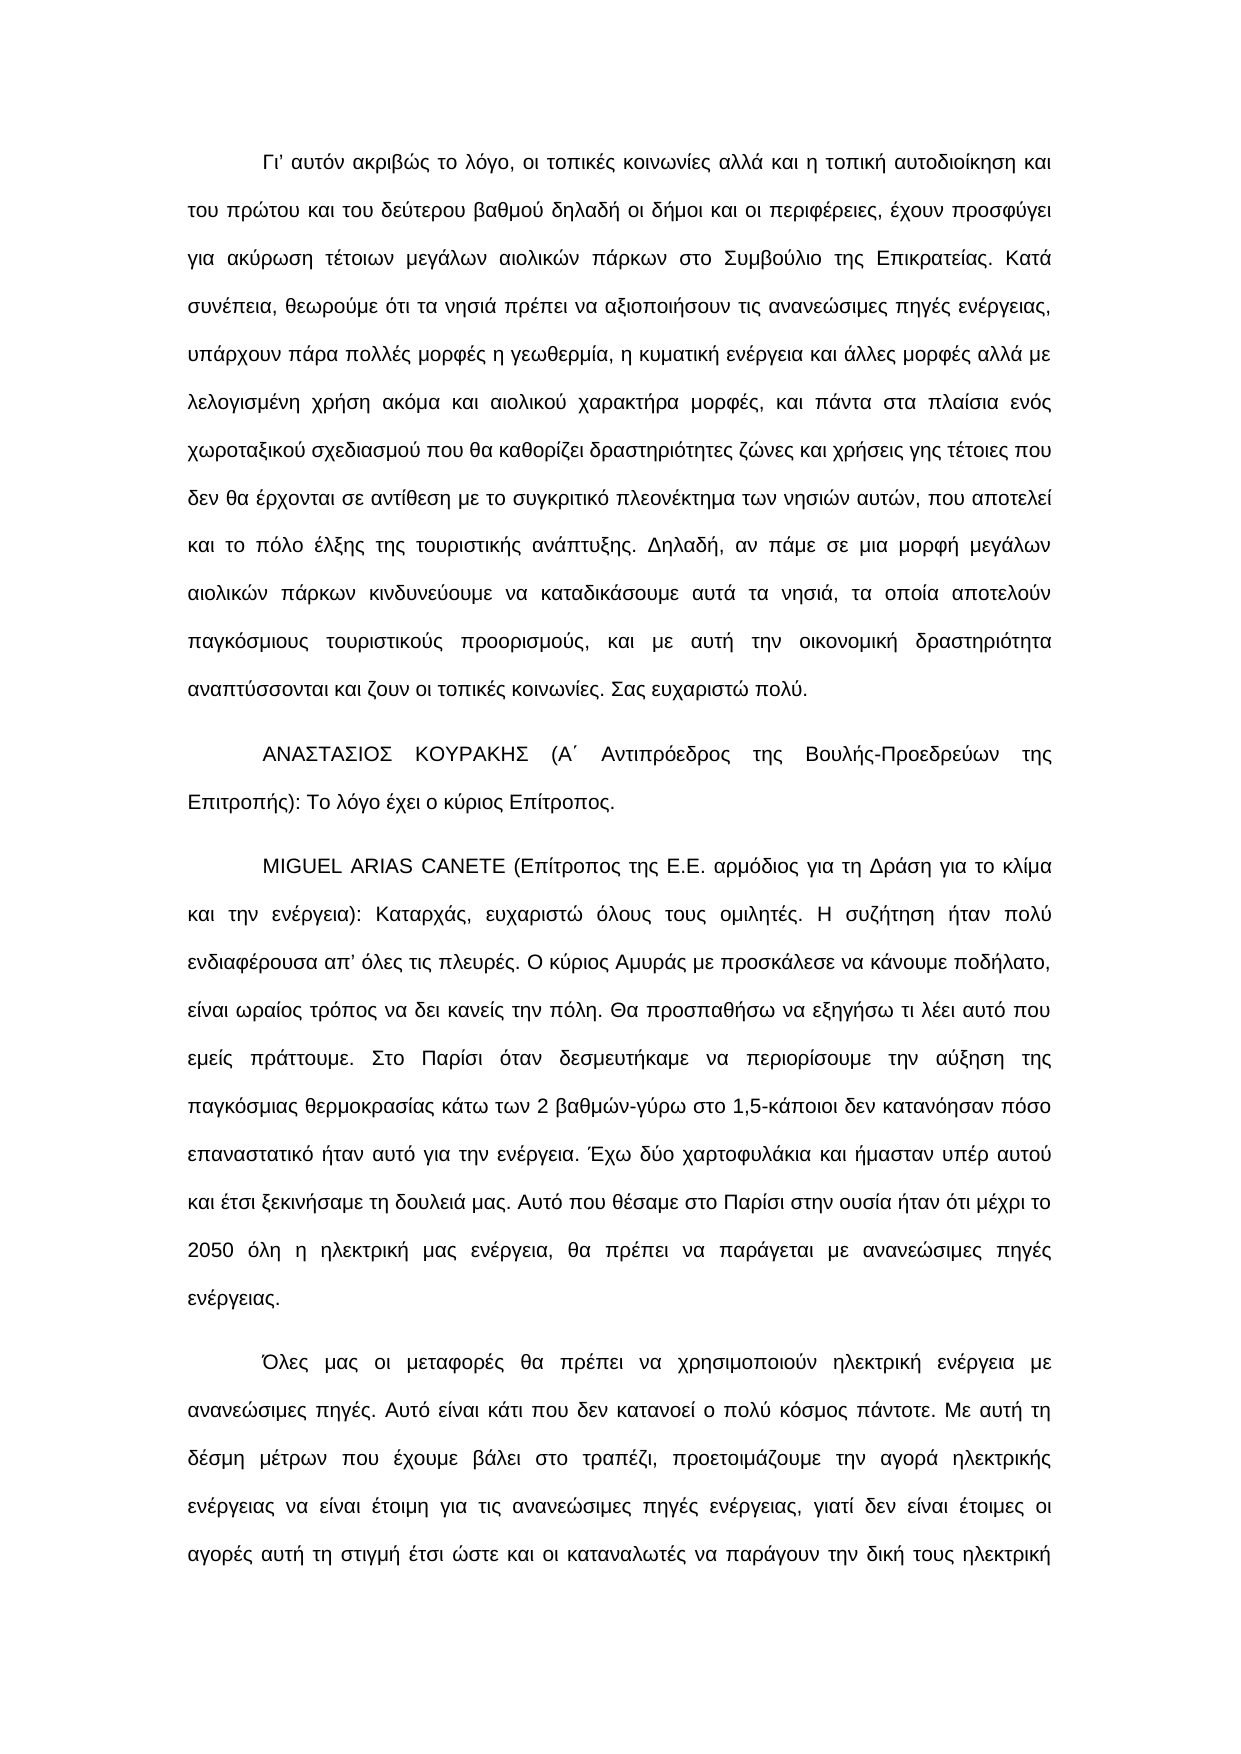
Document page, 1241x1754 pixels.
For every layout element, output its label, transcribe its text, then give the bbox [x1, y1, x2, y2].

text ΑΝΑΣΤΑΣΙΟΣ ΚΟΥΡΑΚΗΣ (Α΄ Αντιπρόεδρος της Βουλής-Προεδρεύων της Επιτροπής): Το λόγο έχει ο κύριος Επίτροπος. [187, 742, 1053, 813]
text MIGUEL ARIAS CANETE (Επίτροπος της Ε.Ε. αρμόδιος για τη Δράση για το κλίμα και την ενέργεια): Καταρχάς, ευχαριστώ όλους τους ομιλητές. Η συζήτηση ήταν πολύ ενδιαφέρουσα απ’ όλες τις πλευρές. Ο κύριος Αμυράς με προσκάλεσε να κάνουμε ποδήλατο, είναι ωραίος τρόπος να δει κανείς την πόλη. Θα προσπαθήσω να εξηγήσω τι λέει αυτό που εμείς πράττουμε. Στο Παρίσι όταν δεσμευτήκαμε να περιορίσουμε την αύξηση της παγκόσμιας θερμοκρασίας κάτω των 2 βαθμών-γύρω στο 1,5-κάποιοι δεν κατανόησαν πόσο επαναστατικό ήταν αυτό για την ενέργεια. Έχω δύο χαρτοφυλάκια και ήμασταν υπέρ αυτού και έτσι ξεκινήσαμε τη δουλειά μας. Αυτό που θέσαμε στο Παρίσι στην ουσία ήταν ότι μέχρι το 2050 όλη η ηλεκτρική μας ενέργεια, θα πρέπει να παράγεται με ανανεώσιμες πηγές ενέργειας. [187, 854, 1053, 1309]
text Γι’ αυτόν ακριβώς το λόγο, οι τοπικές κοινωνίες αλλά και η τοπική αυτοδιοίκηση και του πρώτου και του δεύτερου βαθμού δηλαδή οι δήμοι και οι περιφέρειες, έχουν προσφύγει για ακύρωση τέτοιων μεγάλων αιολικών πάρκων στο Συμβούλιο της Επικρατείας. Κατά συνέπεια, θεωρούμε ότι τα νησιά πρέπει να αξιοποιήσουν τις ανανεώσιμες πηγές ενέργειας, υπάρχουν πάρα πολλές μορφές η γεωθερμία, η κυματική ενέργεια και άλλες μορφές αλλά με λελογισμένη χρήση ακόμα και αιολικού χαρακτήρα μορφές, και πάντα στα πλαίσια ενός χωροταξικού σχεδιασμού που θα καθορίζει δραστηριότητες ζώνες και χρήσεις γης τέτοιες που δεν θα έρχονται σε αντίθεση με το συγκριτικό πλεονέκτημα των νησιών αυτών, που αποτελεί και το πόλο έλξης της τουριστικής ανάπτυξης. Δηλαδή, αν πάμε σε μια μορφή μεγάλων αιολικών πάρκων κινδυνεύουμε να καταδικάσουμε αυτά τα νησιά, τα οποία αποτελούν παγκόσμιους τουριστικούς προορισμούς, και με αυτή την οικονομική δραστηριότητα αναπτύσσονται και ζουν οι τοπικές κοινωνίες. Σας ευχαριστώ πολύ. [187, 150, 1053, 701]
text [187, 1350, 1053, 1566]
